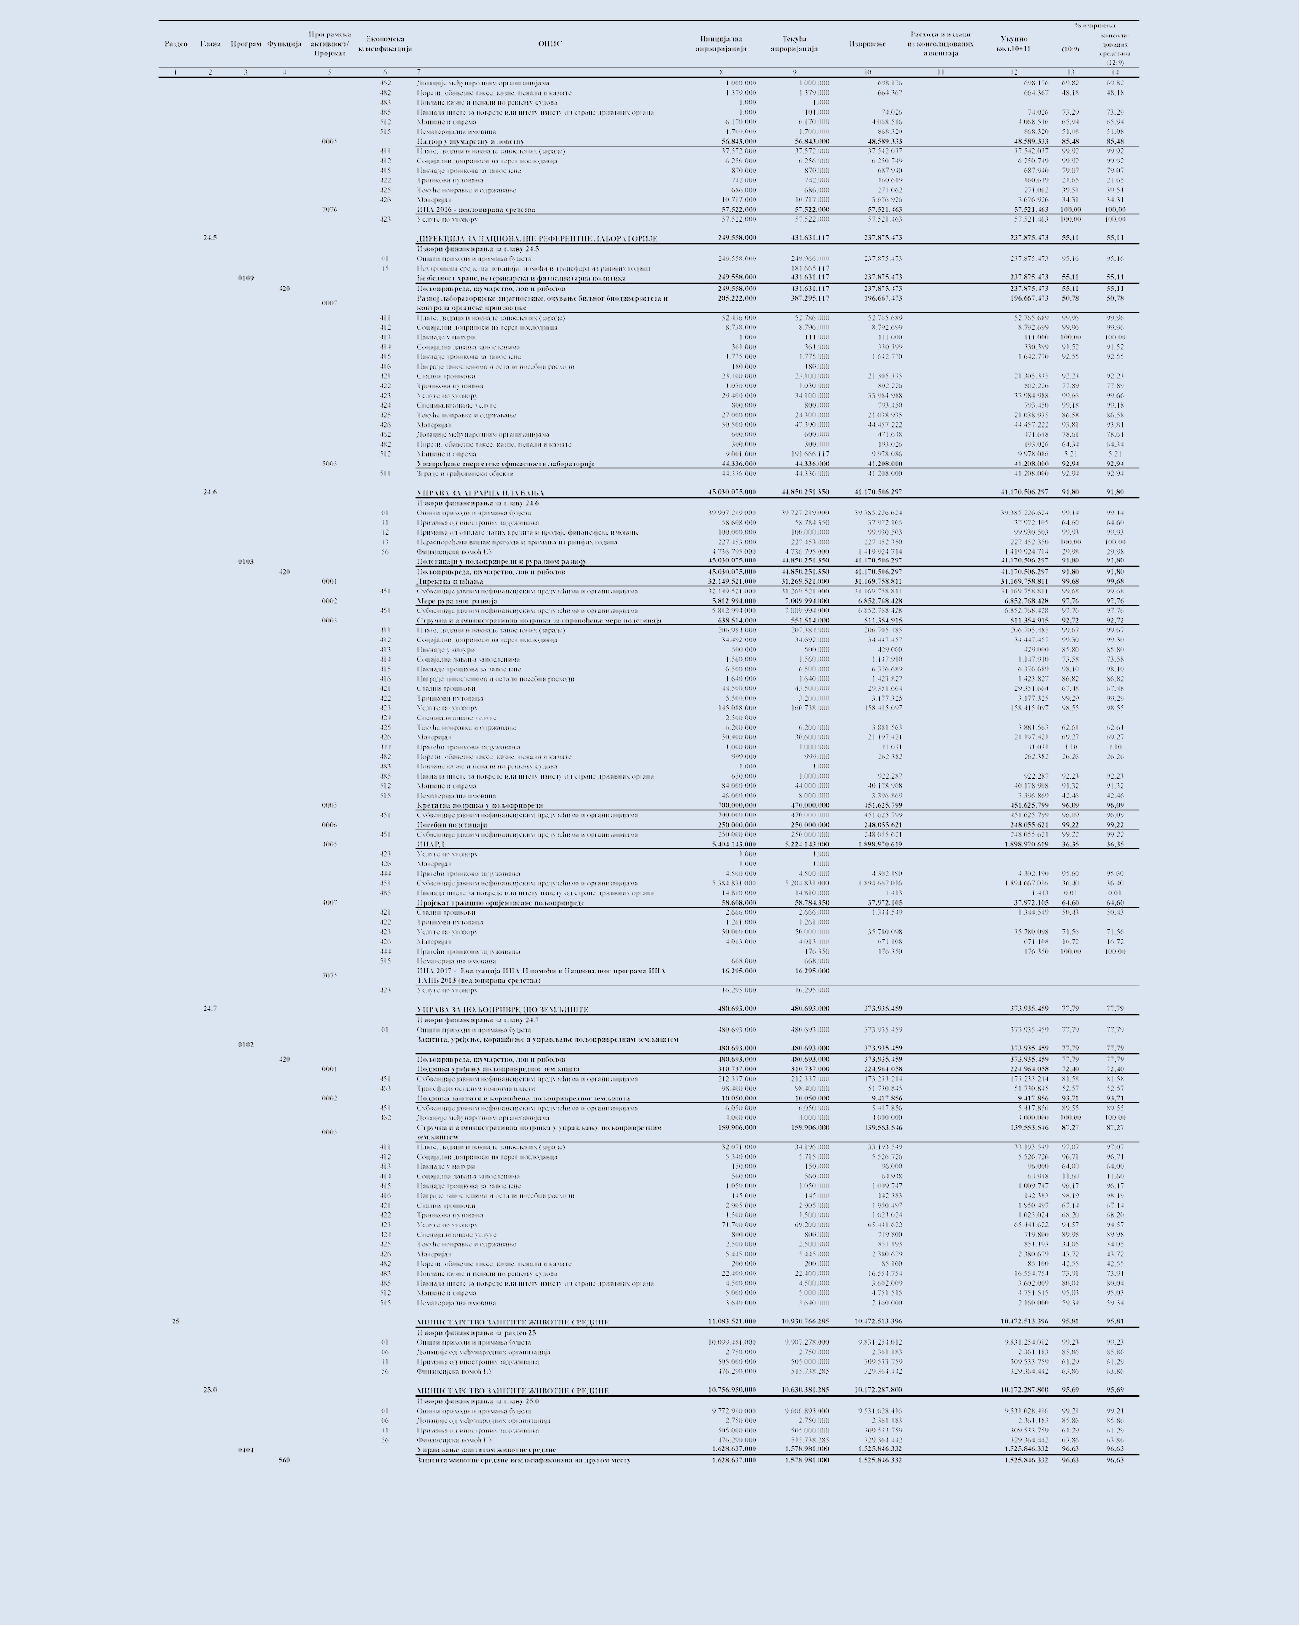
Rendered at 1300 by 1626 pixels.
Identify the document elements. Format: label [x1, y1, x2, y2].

picture [158, 20, 1140, 1464]
